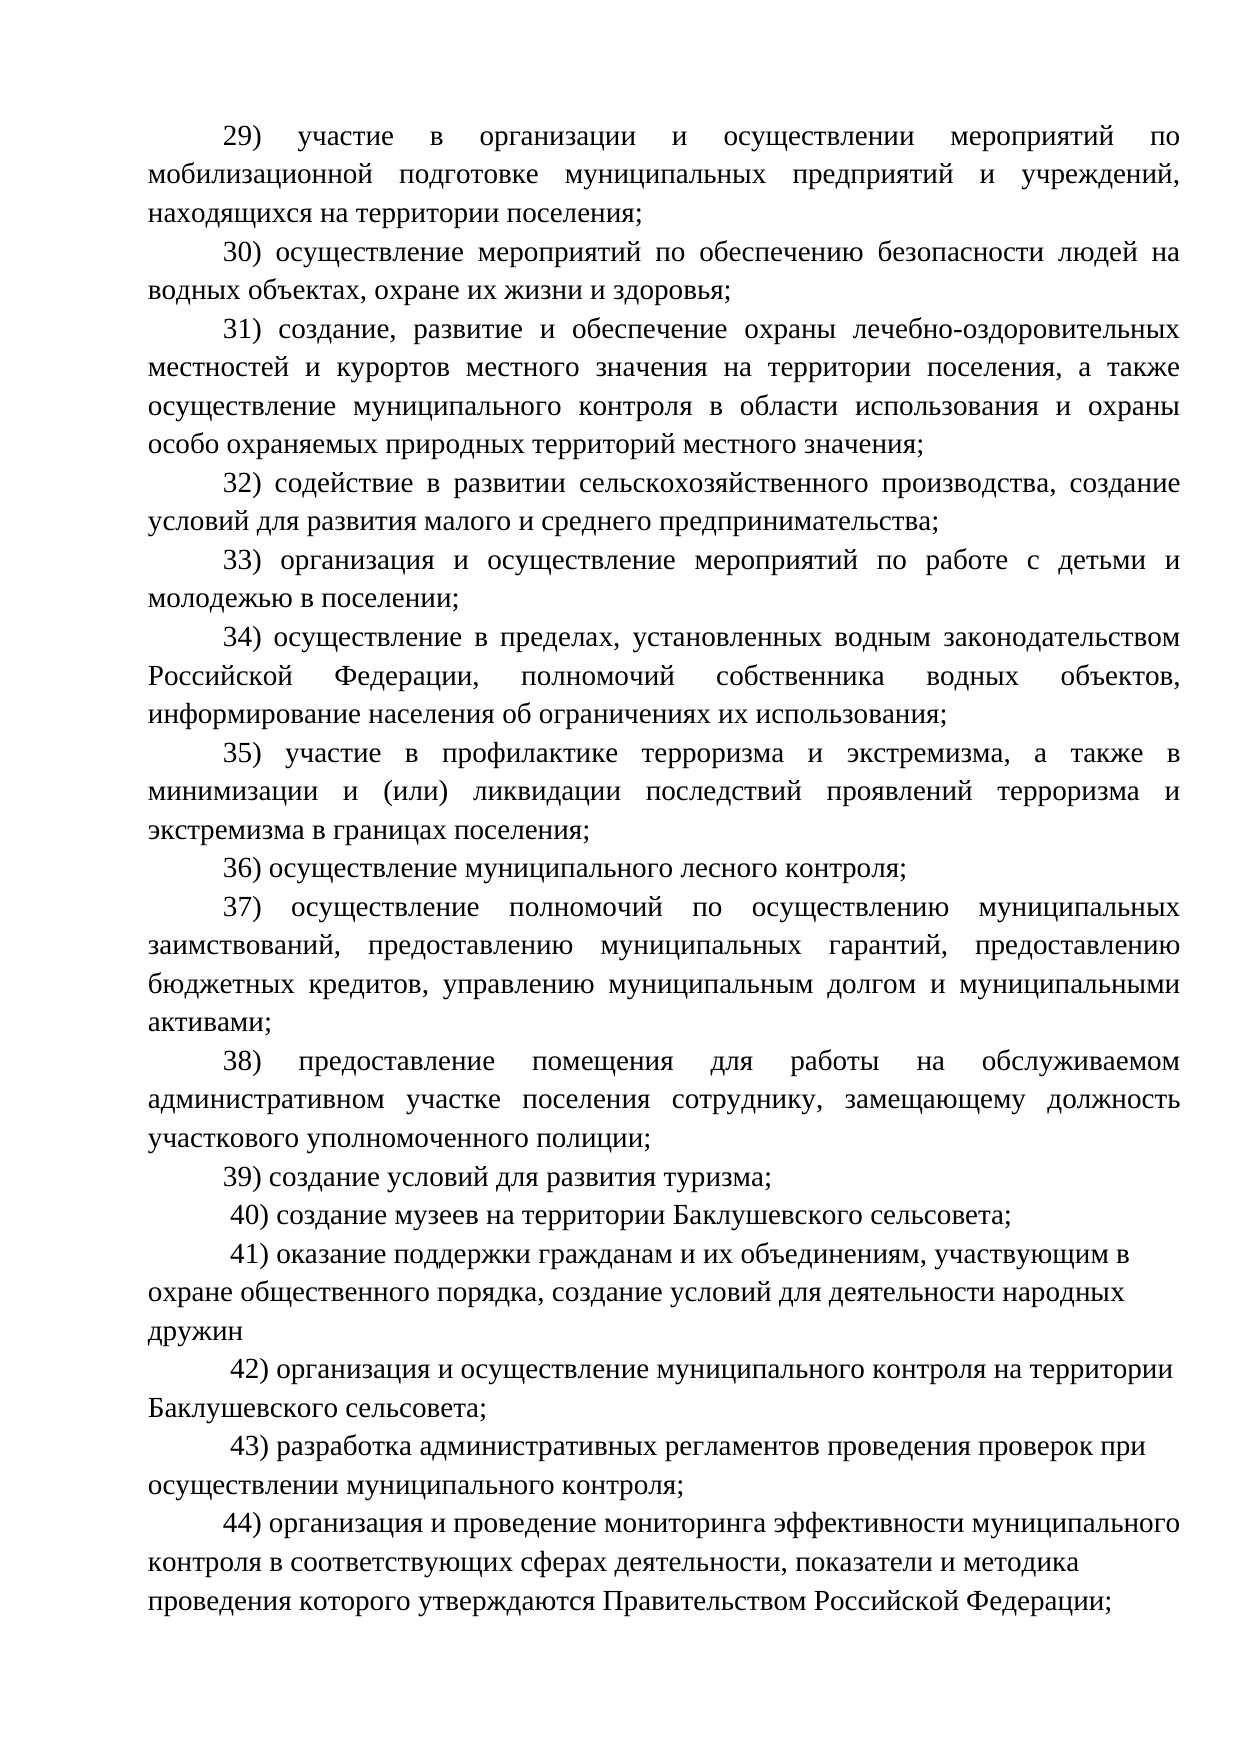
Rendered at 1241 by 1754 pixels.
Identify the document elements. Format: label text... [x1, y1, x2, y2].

text 30) осуществление мероприятий по обеспечению безопасности людей на водных объектах, охране их жизни и здоровья; [148, 234, 1181, 306]
text 44) организация и проведение мониторинга эффективности муниципального контроля в соответствующих сферах деятельности, показатели и методика проведения которого утверждаются Правительством Российской Федерации; [148, 1506, 1181, 1616]
text 42) организация и осуществление муниципального контроля на территории Баклушевского сельсовета; [148, 1351, 1181, 1423]
text 31) создание, развитие и обеспечение охраны лечебно-оздоровительных местностей и курортов местного значения на территории поселения, а также осуществление муниципального контроля в области использования и охраны особо охраняемых природных территорий местного значения; [148, 311, 1181, 460]
text 34) осуществление в пределах, установленных водным законодательством Российской Федерации, полномочий собственника водных объектов, информирование населения об ограничениях их использования; [148, 619, 1181, 730]
text 29) участие в организации и осуществлении мероприятий по мобилизационной подготовке муниципальных предприятий и учреждений, находящихся на территории поселения; [148, 118, 1181, 229]
text 33) организация и осуществление мероприятий по работе с детьми и молодежью в поселении; [148, 542, 1181, 614]
text 38) предоставление помещения для работы на обслуживаемом административном участке поселения сотруднику, замещающему должность участкового уполномоченного полиции; [148, 1043, 1181, 1154]
text 39) создание условий для развития туризма; [148, 1159, 1181, 1192]
text 43) разработка административных регламентов проведения проверок при осуществлении муниципального контроля; [148, 1428, 1181, 1501]
text 40) создание музеев на территории Баклушевского сельсовета; [148, 1197, 1181, 1231]
text 37) осуществление полномочий по осуществлению муниципальных заимствований, предоставлению муниципальных гарантий, предоставлению бюджетных кредитов, управлению муниципальным долгом и муниципальными активами; [148, 889, 1181, 1038]
text 35) участие в профилактике терроризма и экстремизма, а также в минимизации и (или) ликвидации последствий проявлений терроризма и экстремизма в границах поселения; [148, 735, 1181, 845]
text 36) осуществление муниципального лесного контроля; [148, 850, 1181, 884]
text 32) содействие в развитии сельскохозяйственного производства, создание условий для развития малого и среднего предпринимательства; [148, 465, 1181, 537]
text 41) оказание поддержки гражданам и их объединениям, участвующим в охране общественного порядка, создание условий для деятельности народных дружин [148, 1236, 1181, 1346]
